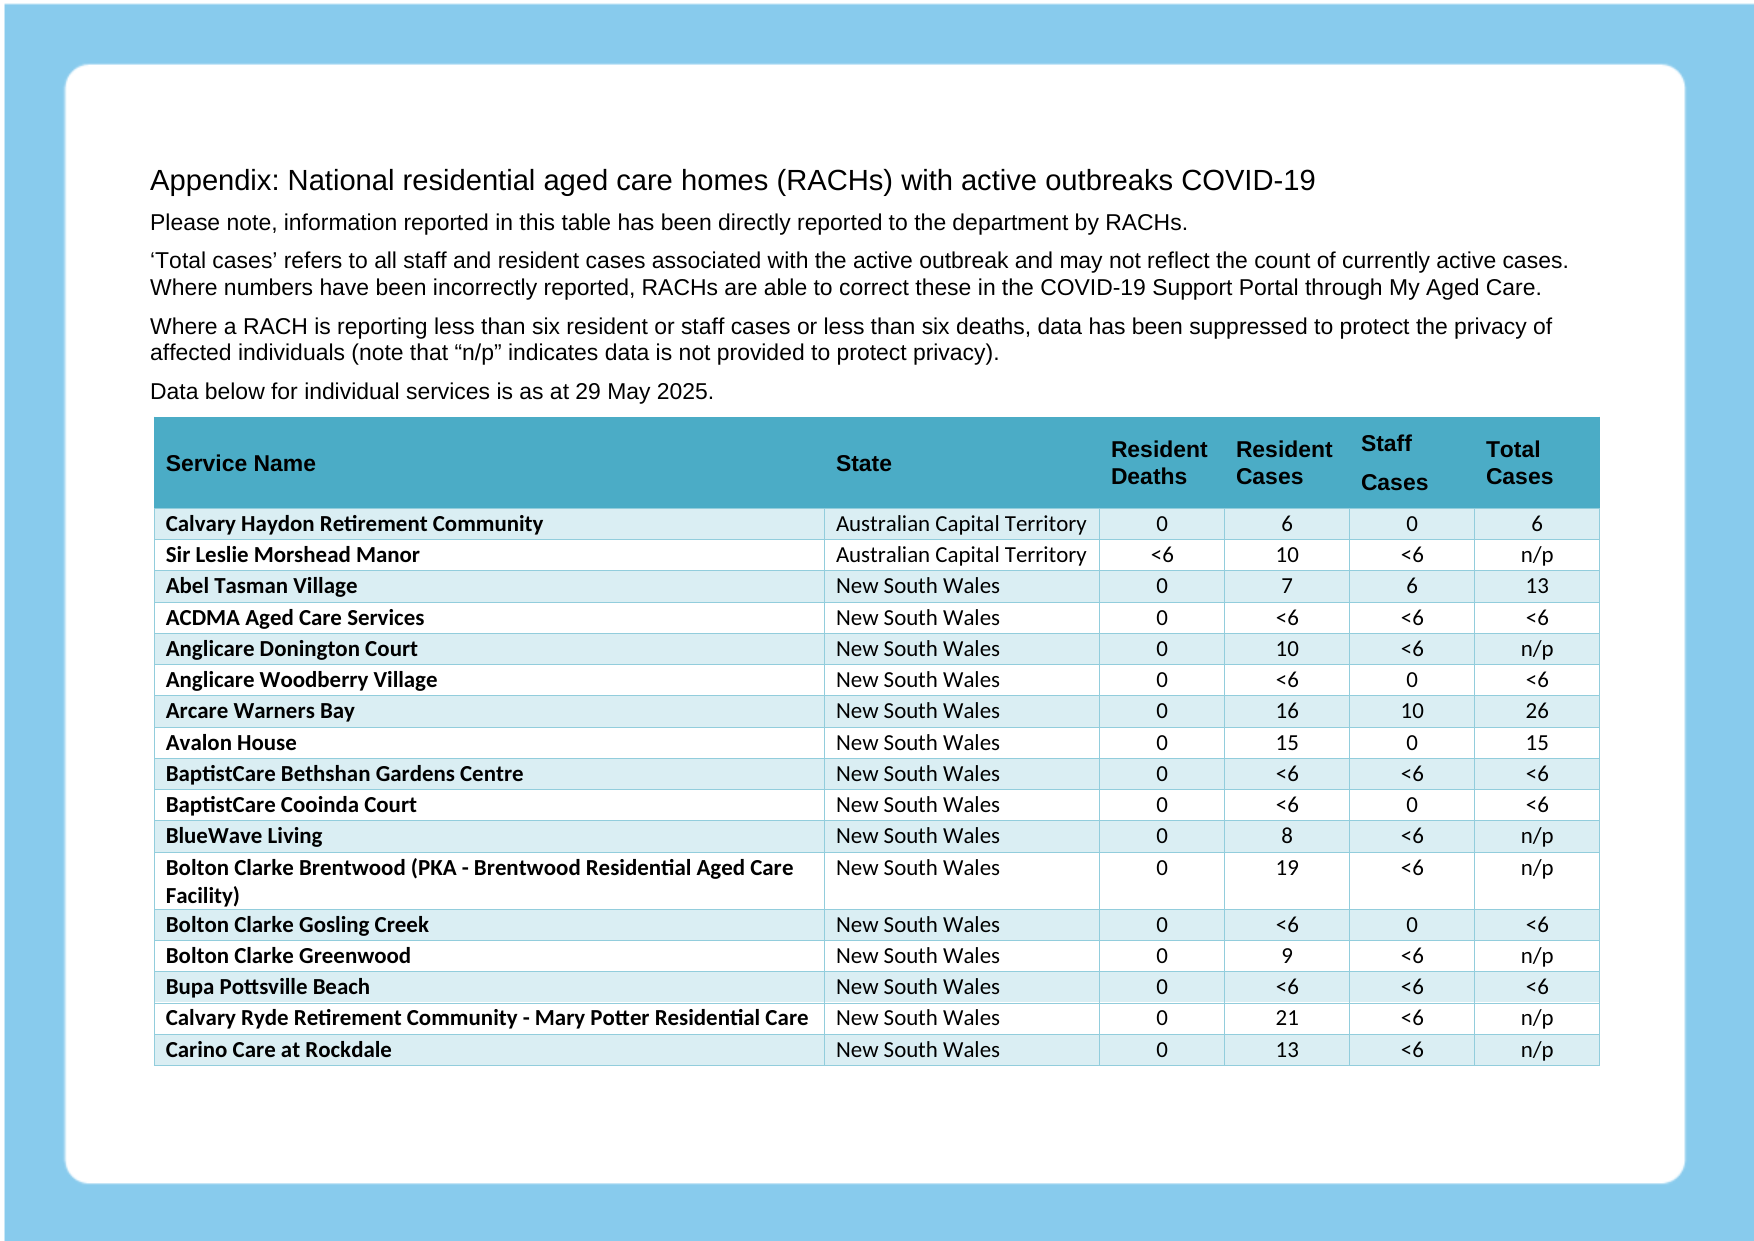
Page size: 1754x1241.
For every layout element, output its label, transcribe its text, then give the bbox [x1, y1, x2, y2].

table_cell <6 [1350, 821, 1474, 852]
table_cell New South Wales [825, 1004, 1099, 1034]
table_cell <6 [1350, 1004, 1474, 1034]
table_cell <6 [1475, 972, 1599, 1002]
table_cell 0 [1100, 571, 1224, 602]
table_header State [825, 418, 1099, 508]
table_cell Sir Leslie Morshead Manor [155, 540, 824, 570]
table_cell <6 [1350, 853, 1474, 909]
table_cell 10 [1225, 634, 1349, 664]
table_cell Australian Capital Territory [825, 540, 1099, 570]
table_cell 13 [1475, 571, 1599, 602]
table_cell n/p [1475, 821, 1599, 852]
table_cell New South Wales [825, 941, 1099, 971]
table_cell New South Wales [825, 571, 1099, 602]
table_cell 10 [1350, 696, 1474, 727]
table_cell Bolton Clarke Gosling Creek [155, 910, 824, 940]
table_cell Avalon House [155, 728, 824, 758]
table_header Total Cases [1475, 418, 1599, 508]
table_cell 0 [1100, 910, 1224, 940]
table_cell Calvary Ryde Retirement Community - Mary Potter Residential Care [155, 1004, 824, 1034]
table_cell New South Wales [825, 634, 1099, 664]
text Please note, information reported in this table has been directly reported to the department by RACHs. [150, 208, 1604, 235]
table_cell <6 [1225, 665, 1349, 695]
table_cell 16 [1225, 696, 1349, 727]
table_cell 0 [1100, 696, 1224, 727]
table_cell 0 [1100, 972, 1224, 1002]
table_cell <6 [1350, 540, 1474, 570]
table_cell 0 [1100, 603, 1224, 633]
table_cell <6 [1350, 603, 1474, 633]
table_cell 0 [1100, 634, 1224, 664]
table_cell 0 [1350, 665, 1474, 695]
table_cell 0 [1100, 728, 1224, 758]
table_cell Arcare Warners Bay [155, 696, 824, 727]
table_cell <6 [1225, 759, 1349, 789]
table_cell New South Wales [825, 1035, 1099, 1065]
table_cell n/p [1475, 853, 1599, 909]
text Where a RACH is reporting less than six resident or staff cases or less than six deaths, data has been suppressed to protect the privacy of affected individuals (note that “n/p” indicates data is not provided to protect privacy). [150, 313, 1604, 365]
table_cell Carino Care at Rockdale [155, 1035, 824, 1065]
table_cell 15 [1475, 728, 1599, 758]
table_cell <6 [1225, 790, 1349, 820]
table_cell ACDMA Aged Care Services [155, 603, 824, 633]
subtitle Appendix: National residential aged care homes (RACHs) with active outbreaks COVID-19 [150, 162, 1604, 196]
table_cell Calvary Haydon Retirement Community [155, 509, 824, 539]
table_cell 8 [1225, 821, 1349, 852]
table_cell <6 [1225, 603, 1349, 633]
table_cell New South Wales [825, 759, 1099, 789]
table_cell New South Wales [825, 821, 1099, 852]
table_cell 6 [1225, 509, 1349, 539]
table_cell 0 [1100, 759, 1224, 789]
table_cell 0 [1350, 509, 1474, 539]
table_cell 0 [1350, 790, 1474, 820]
table_cell 0 [1100, 1004, 1224, 1034]
table_cell <6 [1350, 759, 1474, 789]
text Data below for individual services is as at 29 May 2025. [150, 378, 1604, 404]
table_cell 19 [1225, 853, 1349, 909]
table_cell <6 [1475, 759, 1599, 789]
table_cell New South Wales [825, 910, 1099, 940]
table_cell BaptistCare Bethshan Gardens Centre [155, 759, 824, 789]
table_cell <6 [1475, 910, 1599, 940]
table_cell n/p [1475, 540, 1599, 570]
table_cell Bolton Clarke Greenwood [155, 941, 824, 971]
table_header Staff Cases [1350, 418, 1474, 508]
table_cell 0 [1100, 665, 1224, 695]
table_cell 10 [1225, 540, 1349, 570]
table_cell 0 [1350, 728, 1474, 758]
table_cell BlueWave Living [155, 821, 824, 852]
table_cell 9 [1225, 941, 1349, 971]
table_header Service Name [155, 418, 824, 508]
table_cell Australian Capital Territory [825, 509, 1099, 539]
table_cell <6 [1225, 972, 1349, 1002]
table_cell 0 [1100, 941, 1224, 971]
table_cell 7 [1225, 571, 1349, 602]
table_cell New South Wales [825, 665, 1099, 695]
table_cell Bupa Pottsville Beach [155, 972, 824, 1002]
table_cell Abel Tasman Village [155, 571, 824, 602]
table_cell BaptistCare Cooinda Court [155, 790, 824, 820]
table_cell n/p [1475, 634, 1599, 664]
table_cell 0 [1100, 853, 1224, 909]
table_cell <6 [1475, 790, 1599, 820]
table_cell 6 [1350, 571, 1474, 602]
table_cell 6 [1475, 509, 1599, 539]
table_cell 0 [1100, 1035, 1224, 1065]
table_cell New South Wales [825, 603, 1099, 633]
table_cell 15 [1225, 728, 1349, 758]
table_cell New South Wales [825, 696, 1099, 727]
table_cell New South Wales [825, 790, 1099, 820]
table_cell 0 [1100, 821, 1224, 852]
table_cell 0 [1100, 790, 1224, 820]
table_header Resident Cases [1225, 418, 1349, 508]
table_cell Anglicare Donington Court [155, 634, 824, 664]
table_cell 0 [1350, 910, 1474, 940]
table_cell <6 [1475, 603, 1599, 633]
table_cell 13 [1225, 1035, 1349, 1065]
table_cell <6 [1350, 634, 1474, 664]
table_cell <6 [1475, 665, 1599, 695]
table_cell <6 [1350, 1035, 1474, 1065]
text ‘Total cases’ refers to all staff and resident cases associated with the active outbreak and may not reflect the count of currently active cases. Where numbers have been incorrectly reported, RACHs are able to correct these in the COVID-19 Support Portal through My Aged Care. [150, 247, 1604, 300]
table_cell New South Wales [825, 853, 1099, 909]
table_cell 26 [1475, 696, 1599, 727]
picture [6, 5, 1754, 1241]
table_cell <6 [1225, 910, 1349, 940]
table_cell n/p [1475, 941, 1599, 971]
table_cell Anglicare Woodberry Village [155, 665, 824, 695]
table_cell 21 [1225, 1004, 1349, 1034]
table_cell n/p [1475, 1004, 1599, 1034]
table_cell Bolton Clarke Brentwood (PKA - Brentwood Residential Aged Care Facility) [155, 853, 824, 909]
table_cell <6 [1350, 941, 1474, 971]
table_cell New South Wales [825, 728, 1099, 758]
table_cell 0 [1100, 509, 1224, 539]
table_cell <6 [1350, 972, 1474, 1002]
table_cell n/p [1475, 1035, 1599, 1065]
table_header Resident Deaths [1100, 418, 1224, 508]
table_cell <6 [1100, 540, 1224, 570]
table_cell New South Wales [825, 972, 1099, 1002]
